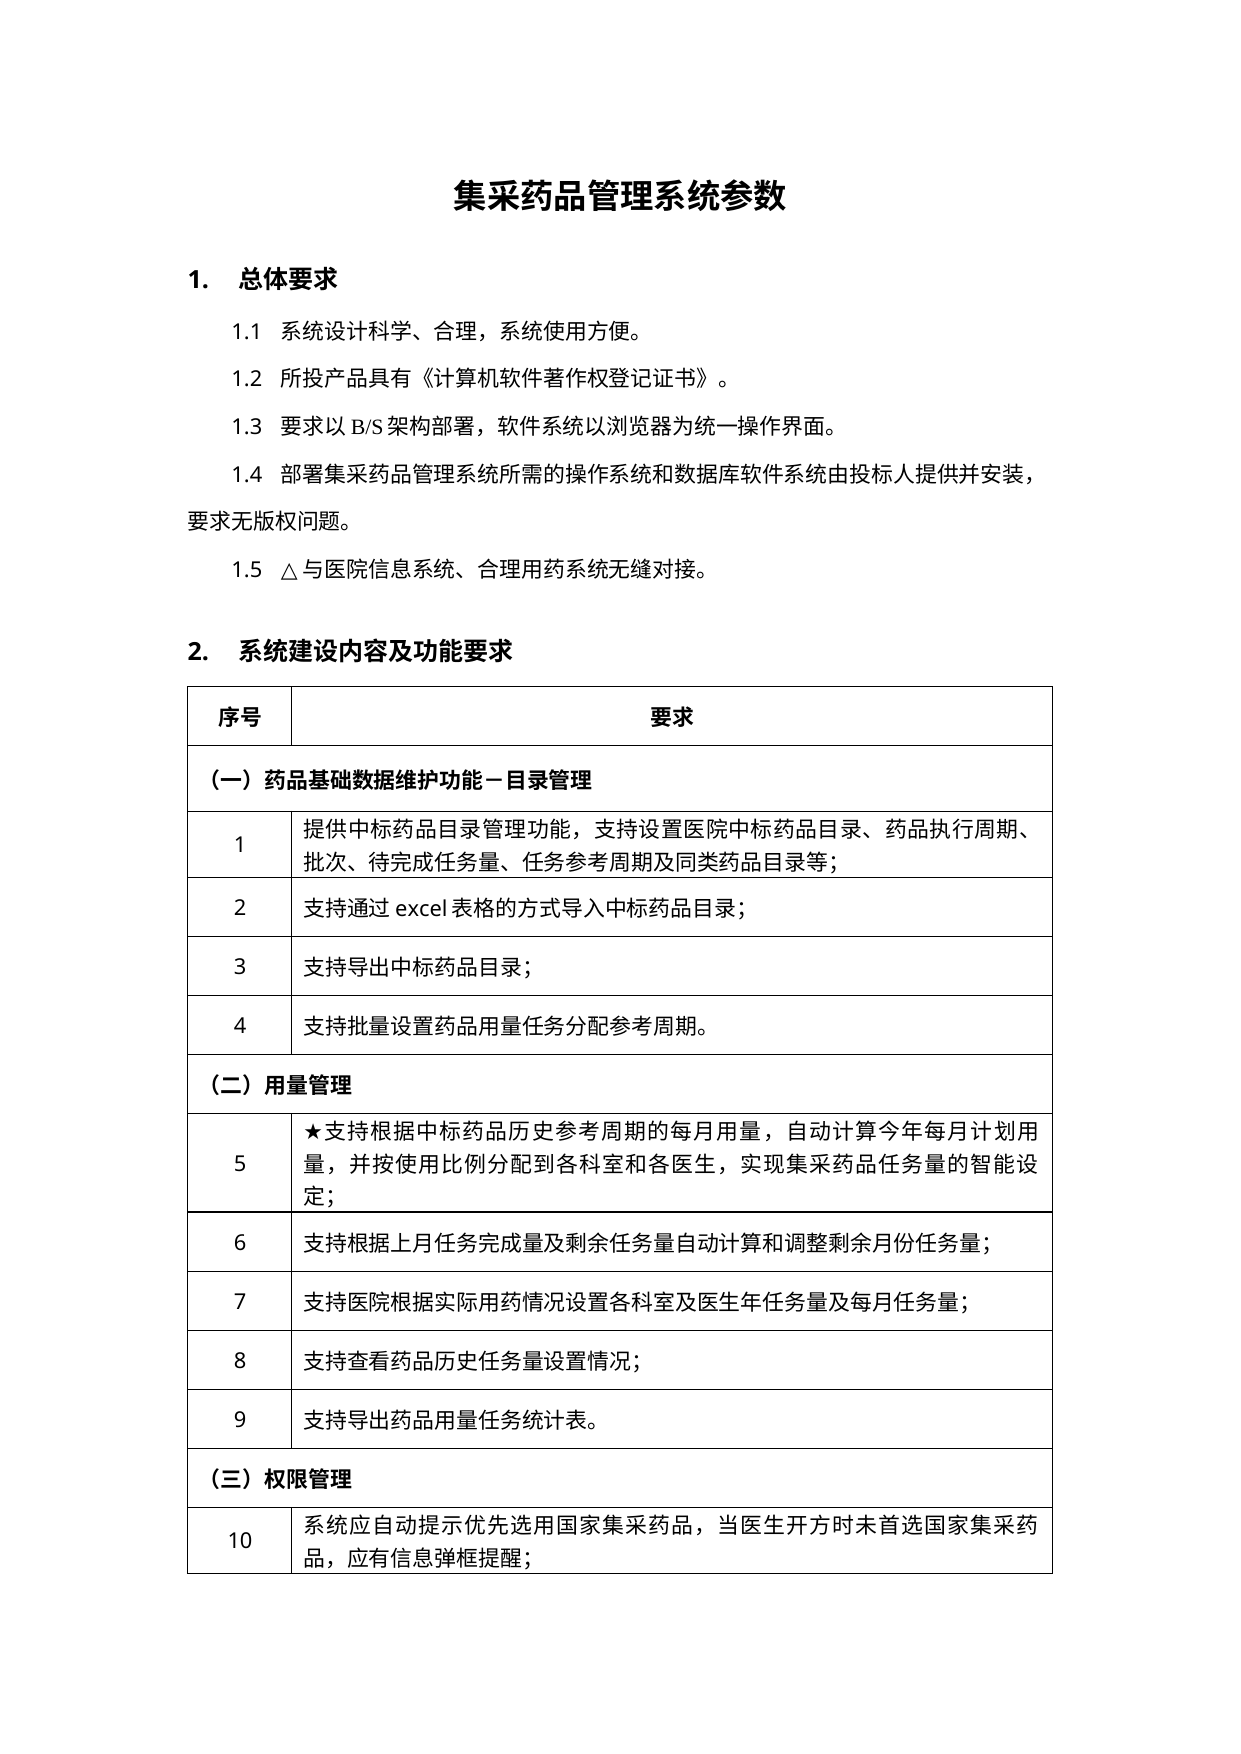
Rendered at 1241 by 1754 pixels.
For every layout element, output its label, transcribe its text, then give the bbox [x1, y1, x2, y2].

list 系统设计科学、合理，系统使用方便。 [187, 314, 1053, 346]
table_header 序号 [188, 687, 291, 745]
list 所投产品具有《计算机软件著作权登记证书》。 [187, 361, 1053, 393]
table_cell 10 [188, 1508, 291, 1573]
table_cell 9 [188, 1390, 291, 1448]
table_cell ★支持根据中标药品历史参考周期的每月用量，自动计算今年每月计划用量，并按使用比例分配到各科室和各医生，实现集采药品任务量的智能设定； [292, 1114, 1052, 1211]
table_cell 支持批量设置药品用量任务分配参考周期。 [292, 996, 1052, 1054]
table_header 要求 [292, 687, 1052, 745]
table_cell 7 [188, 1272, 291, 1329]
table_cell 2 [188, 878, 291, 936]
table_cell 支持通过excel表格的方式导入中标药品目录； [292, 878, 1052, 936]
table_cell 1 [188, 812, 291, 877]
table_cell 6 [188, 1213, 291, 1271]
list 总体要求 [187, 259, 1053, 296]
table_cell 支持根据上月任务完成量及剩余任务量自动计算和调整剩余月份任务量； [292, 1213, 1052, 1271]
table_cell 4 [188, 996, 291, 1054]
table_cell （二）用量管理 [188, 1055, 1052, 1113]
list 要求以B/S架构部署，软件系统以浏览器为统一操作界面。 [187, 409, 1053, 441]
table_cell 8 [188, 1331, 291, 1389]
table_cell 3 [188, 937, 291, 995]
table_cell 5 [188, 1114, 291, 1211]
table_cell 支持导出药品用量任务统计表。 [292, 1390, 1052, 1448]
table_cell （三）权限管理 [188, 1449, 1052, 1507]
table_cell 支持查看药品历史任务量设置情况； [292, 1331, 1052, 1389]
list 系统建设内容及功能要求 [187, 632, 1053, 668]
table_cell 支持医院根据实际用药情况设置各科室及医生年任务量及每月任务量； [292, 1272, 1052, 1329]
table_cell 提供中标药品目录管理功能，支持设置医院中标药品目录、药品执行周期、批次、待完成任务量、任务参考周期及同类药品目录等； [292, 812, 1052, 877]
table_cell （一）药品基础数据维护功能－目录管理 [188, 746, 1052, 811]
table_cell 系统应自动提示优先选用国家集采药品，当医生开方时未首选国家集采药品，应有信息弹框提醒； [292, 1508, 1052, 1573]
table_cell 支持导出中标药品目录； [292, 937, 1052, 995]
list △与医院信息系统、合理用药系统无缝对接。 [187, 552, 1053, 583]
text 集采药品管理系统参数 [187, 162, 1053, 227]
list 部署集采药品管理系统所需的操作系统和数据库软件系统由投标人提供并安装，要求无版权问题。 [187, 457, 1053, 536]
